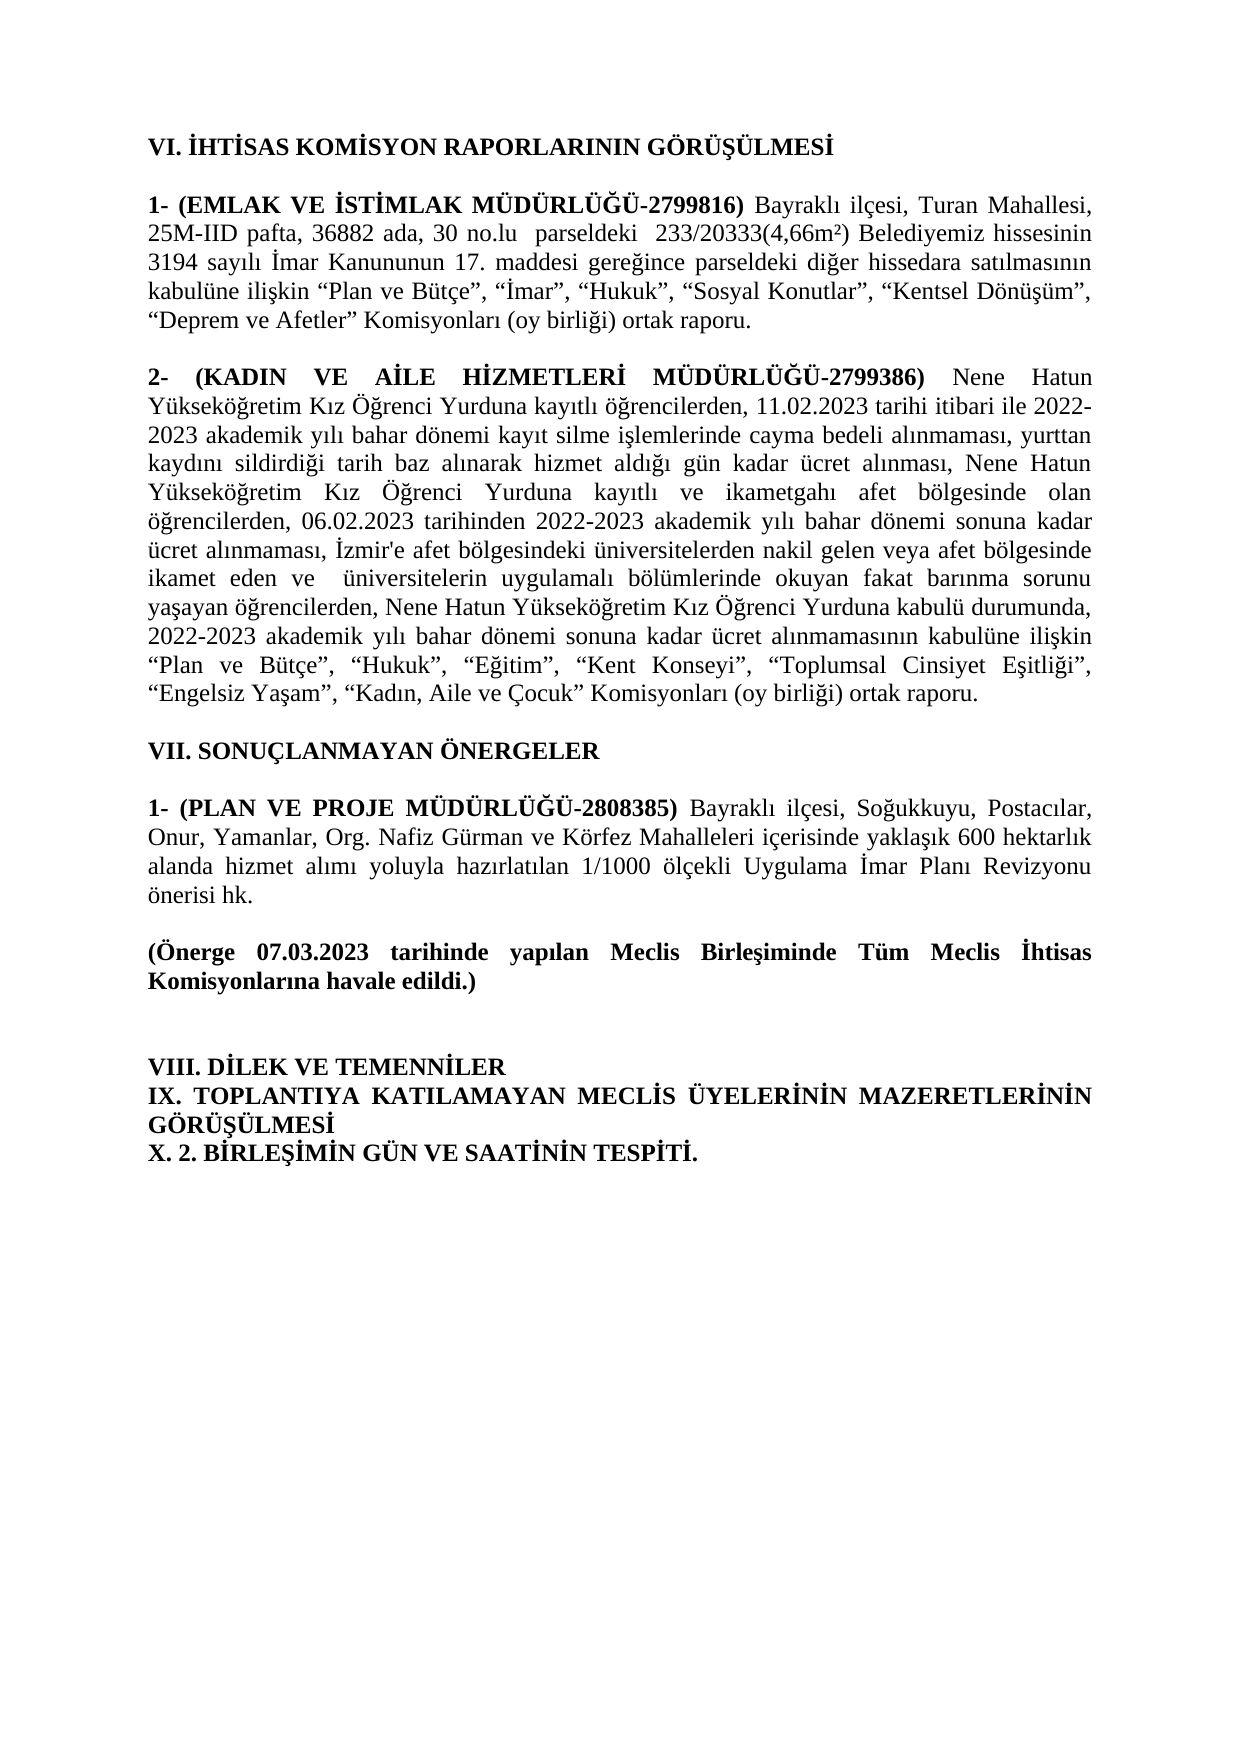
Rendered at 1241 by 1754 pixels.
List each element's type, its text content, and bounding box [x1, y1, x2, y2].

text 2- (KADIN VE AİLE HİZMETLERİ MÜDÜRLÜĞÜ-2799386) Nene Hatun Yükseköğretim Kız Öğrenci Yurduna kayıtlı öğrencilerden, 11.02.2023 tarihi itibari ile 2022-2023 akademik yılı bahar dönemi kayıt silme işlemlerinde cayma bedeli alınmaması, yurttan kaydını sildirdiği tarih baz alınarak hizmet aldığı gün kadar ücret alınması, Nene Hatun Yükseköğretim Kız Öğrenci Yurduna kayıtlı ve ikametgahı afet bölgesinde olan öğrencilerden, 06.02.2023 tarihinden 2022-2023 akademik yılı bahar dönemi sonuna kadar ücret alınmaması, İzmir'e afet bölgesindeki üniversitelerden nakil gelen veya afet bölgesinde ikamet eden ve üniversitelerin uygulamalı bölümlerinde okuyan fakat barınma sorunu yaşayan öğrencilerden, Nene Hatun Yükseköğretim Kız Öğrenci Yurduna kabulü durumunda, 2022-2023 akademik yılı bahar dönemi sonuna kadar ücret alınmamasının kabulüne ilişkin “Plan ve Bütçe”, “Hukuk”, “Eğitim”, “Kent Konseyi”, “Toplumsal Cinsiyet Eşitliği”, “Engelsiz Yaşam”, “Kadın, Aile ve Çocuk” Komisyonları (oy birliği) ortak raporu. [148, 362, 1093, 707]
text 1- (PLAN VE PROJE MÜDÜRLÜĞÜ-2808385) Bayraklı ilçesi, Soğukkuyu, Postacılar, Onur, Yamanlar, Org. Nafiz Gürman ve Körfez Mahalleleri içerisinde yaklaşık 600 hektarlık alanda hizmet alımı yoluyla hazırlatılan 1/1000 ölçekli Uygulama İmar Planı Revizyonu önerisi hk. [148, 793, 1093, 908]
text VIII. DİLEK VE TEMENNİLER [148, 1052, 1093, 1081]
text IX. TOPLANTIYA KATILAMAYAN MECLİS ÜYELERİNİN MAZERETLERİNİN GÖRÜŞÜLMESİ [148, 1081, 1093, 1138]
text X. 2. BİRLEŞİMİN GÜN VE SAATİNİN TESPİTİ. [148, 1138, 1093, 1167]
text (Önerge 07.03.2023 tarihinde yapılan Meclis Birleşiminde Tüm Meclis İhtisas Komisyonlarına havale edildi.) [148, 937, 1093, 995]
text 1- (EMLAK VE İSTİMLAK MÜDÜRLÜĞÜ-2799816) Bayraklı ilçesi, Turan Mahallesi, 25M-IID pafta, 36882 ada, 30 no.lu parseldeki 233/20333(4,66m²) Belediyemiz hissesinin 3194 sayılı İmar Kanununun 17. maddesi gereğince parseldeki diğer hissedara satılmasının kabulüne ilişkin “Plan ve Bütçe”, “İmar”, “Hukuk”, “Sosyal Konutlar”, “Kentsel Dönüşüm”, “Deprem ve Afetler” Komisyonları (oy birliği) ortak raporu. [148, 190, 1093, 333]
text VII. SONUÇLANMAYAN ÖNERGELER [148, 736, 1093, 765]
text VI. İHTİSAS KOMİSYON RAPORLARININ GÖRÜŞÜLMESİ [148, 132, 1093, 161]
